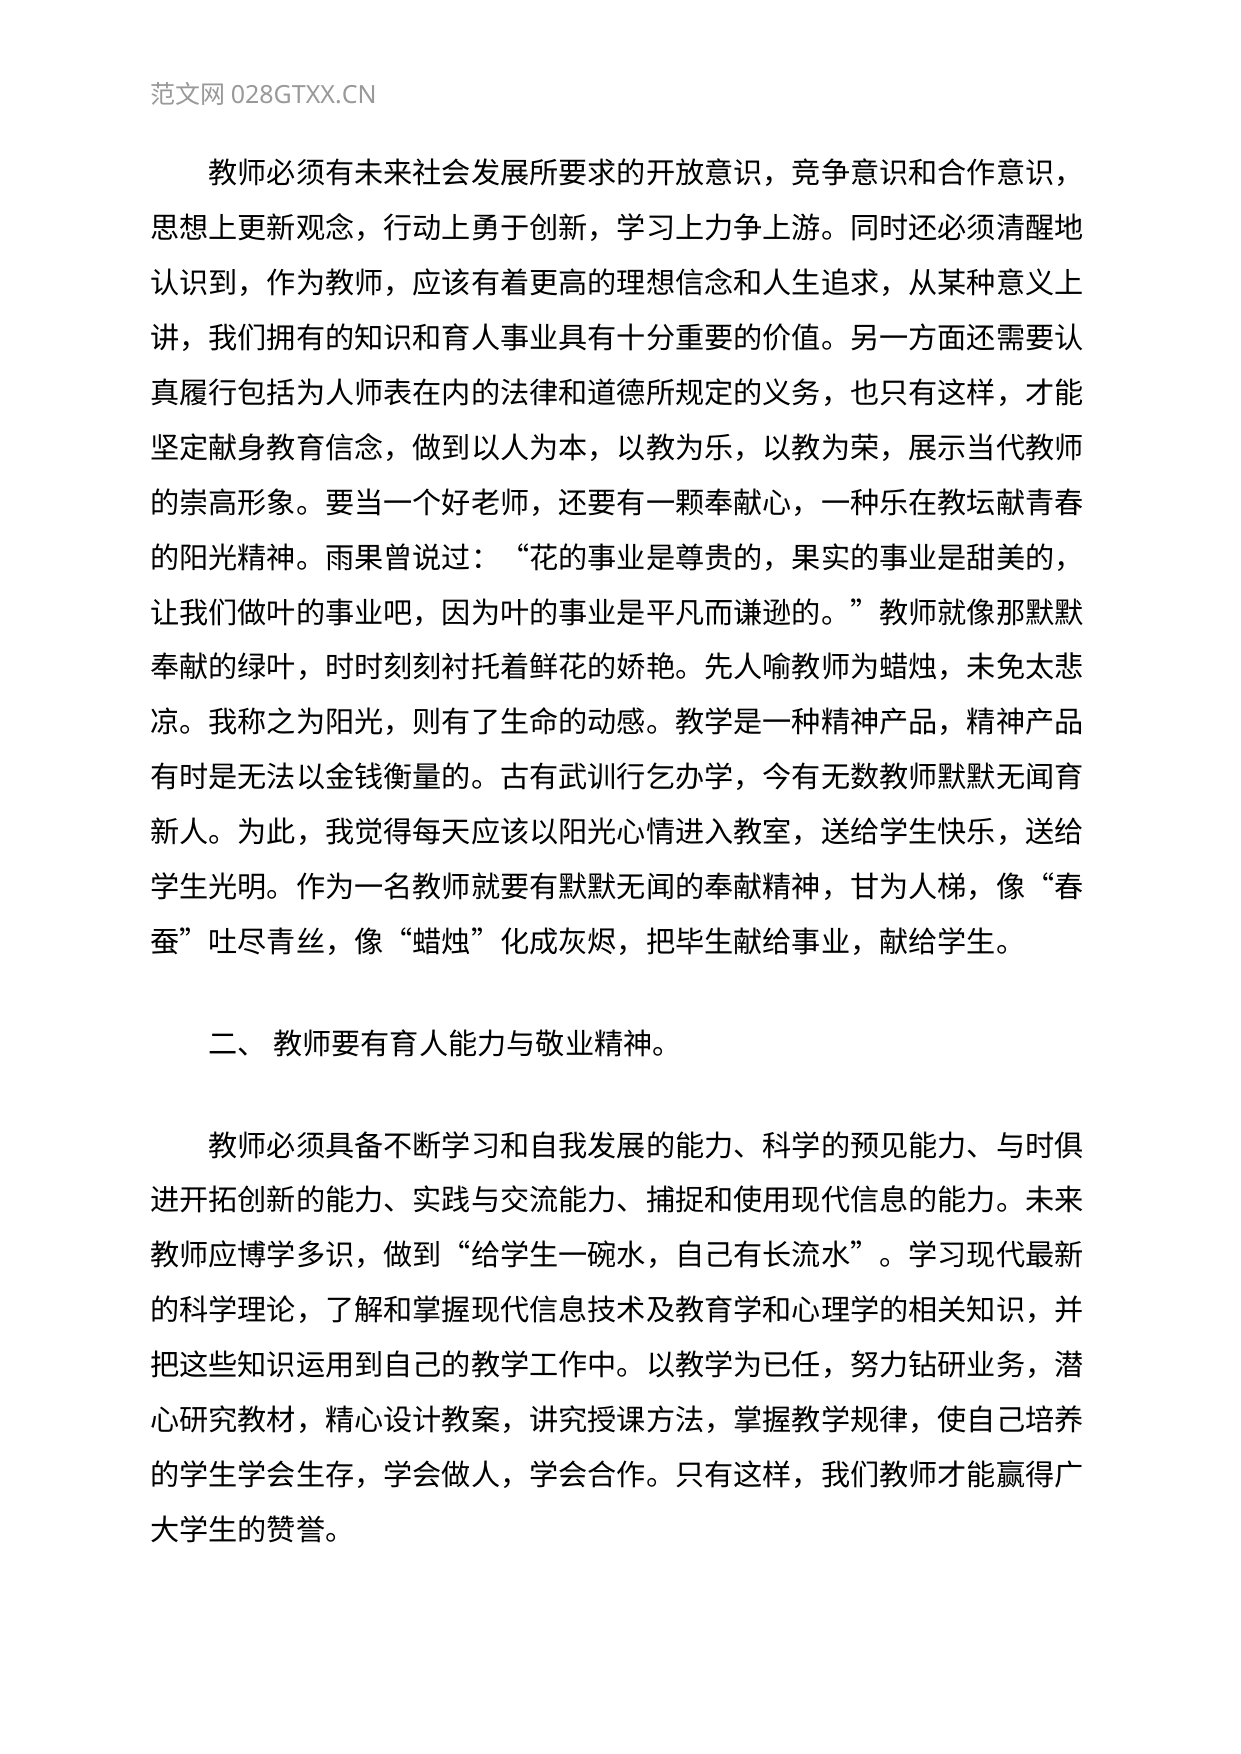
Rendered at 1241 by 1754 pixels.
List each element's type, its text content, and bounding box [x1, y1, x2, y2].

text 教师必须有未来社会发展所要求的开放意识，竞争意识和合作意识，思想上更新观念，行动上勇于创新，学习上力争上游。同时还必须清醒地认识到，作为教师，应该有着更高的理想信念和人生追求，从某种意义上讲，我们拥有的知识和育人事业具有十分重要的价值。另一方面还需要认真履行包括为人师表在内的法律和道德所规定的义务，也只有这样，才能坚定献身教育信念，做到以人为本，以教为乐，以教为荣，展示当代教师的崇高形象。要当一个好老师，还要有一颗奉献心，一种乐在教坛献青春的阳光精神。雨果曾说过：“花的事业是尊贵的，果实的事业是甜美的，让我们做叶的事业吧，因为叶的事业是平凡而谦逊的。”教师就像那默默奉献的绿叶，时时刻刻衬托着鲜花的娇艳。先人喻教师为蜡烛，未免太悲凉。我称之为阳光，则有了生命的动感。教学是一种精神产品，精神产品有时是无法以金钱衡量的。古有武训行乞办学，今有无数教师默默无闻育新人。为此，我觉得每天应该以阳光心情进入教室，送给学生快乐，送给学生光明。作为一名教师就要有默默无闻的奉献精神，甘为人梯，像“春蚕”吐尽青丝，像“蜡烛”化成灰烬，把毕生献给事业，献给学生。 [150, 150, 1090, 961]
text 二、 教师要有育人能力与敬业精神。 [150, 1020, 1090, 1063]
text 教师必须具备不断学习和自我发展的能力、科学的预见能力、与时俱进开拓创新的能力、实践与交流能力、捕捉和使用现代信息的能力。未来教师应博学多识，做到“给学生一碗水，自己有长流水”。学习现代最新的科学理论，了解和掌握现代信息技术及教育学和心理学的相关知识，并把这些知识运用到自己的教学工作中。以教学为已任，努力钻研业务，潜心研究教材，精心设计教案，讲究授课方法，掌握教学规律，使自己培养的学生学会生存，学会做人，学会合作。只有这样，我们教师才能赢得广大学生的赞誉。 [150, 1122, 1090, 1549]
